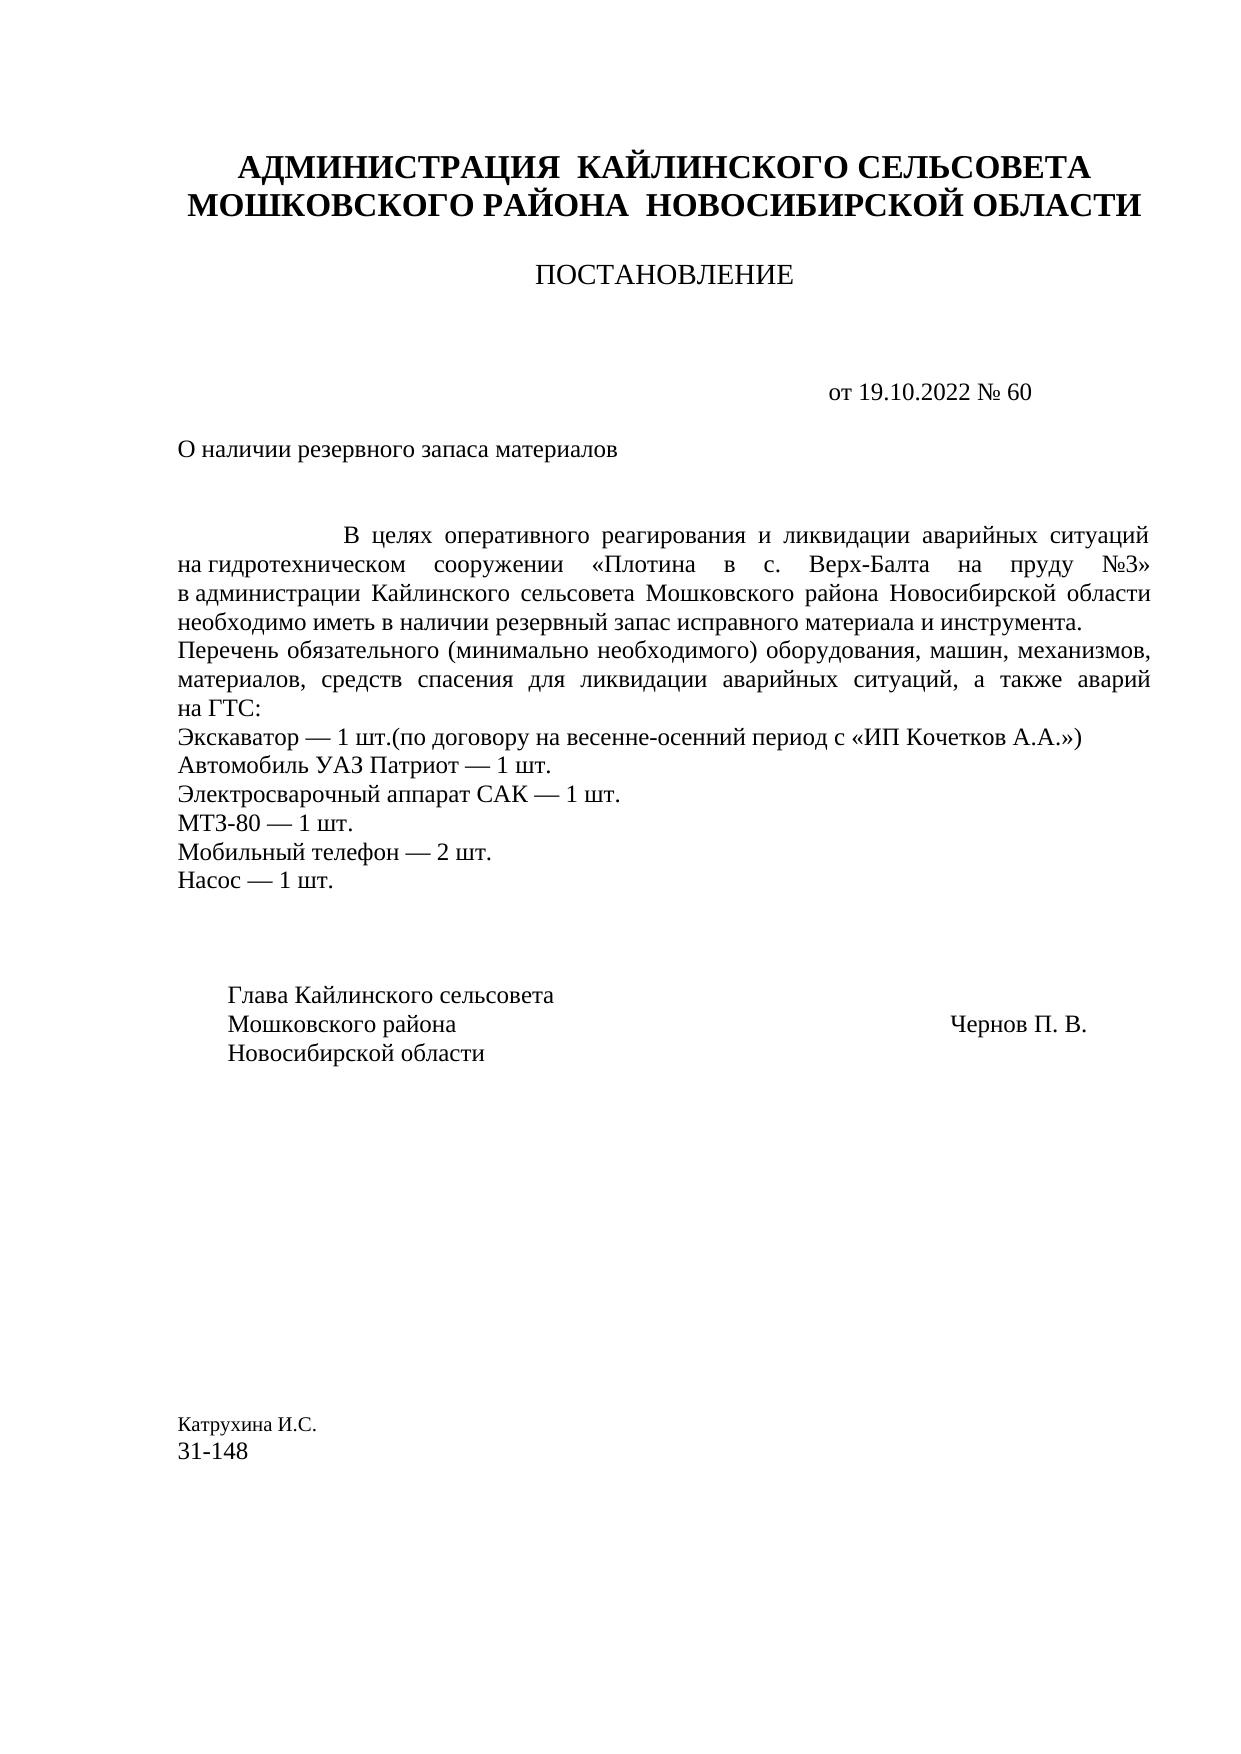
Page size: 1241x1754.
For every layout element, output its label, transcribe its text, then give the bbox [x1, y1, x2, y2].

text 31-148 [177, 1436, 1152, 1465]
text Насос — 1 шт. [177, 866, 1152, 894]
text Автомобиль УАЗ Патриот — 1 шт. [177, 751, 1152, 779]
text Экскаватор — 1 шт.(по договору на весенне-осенний период с «ИП Кочетков А.А.») [177, 722, 1152, 751]
text Глава Кайлинского сельсовета Мошковского района Чернов П. В. Новосибирской области [227, 981, 1152, 1067]
text от 19.10.2022 № 60 [177, 377, 1152, 406]
text О наличии резервного запаса материалов [177, 434, 1152, 463]
text Катрухина И.С. [177, 1412, 1152, 1436]
text МТЗ-80 — 1 шт. [177, 808, 1152, 837]
text АДМИНИСТРАЦИЯ КАЙЛИНСКОГО СЕЛЬСОВЕТА [177, 147, 1152, 185]
text Перечень обязательного (минимально необходимого) оборудования, машин, механизмов, материалов, средств спасения для ликвидации аварийных ситуаций, а также аварий на ГТС: [177, 636, 1152, 722]
text Мобильный телефон — 2 шт. [177, 837, 1152, 866]
text ПОСТАНОВЛЕНИЕ [177, 257, 1152, 291]
text Электросварочный аппарат САК — 1 шт. [177, 779, 1152, 808]
text В целях оперативного реагирования и ликвидации аварийных ситуаций на гидротехническом сооружении «Плотина в с. Верх-Балта на пруду №3» в администрации Кайлинского сельсовета Мошковского района Новосибирской области необходимо иметь в наличии резервный запас исправного материала и инструмента. [177, 521, 1152, 636]
text МОШКОВСКОГО РАЙОНА НОВОСИБИРСКОЙ ОБЛАСТИ [177, 185, 1152, 223]
